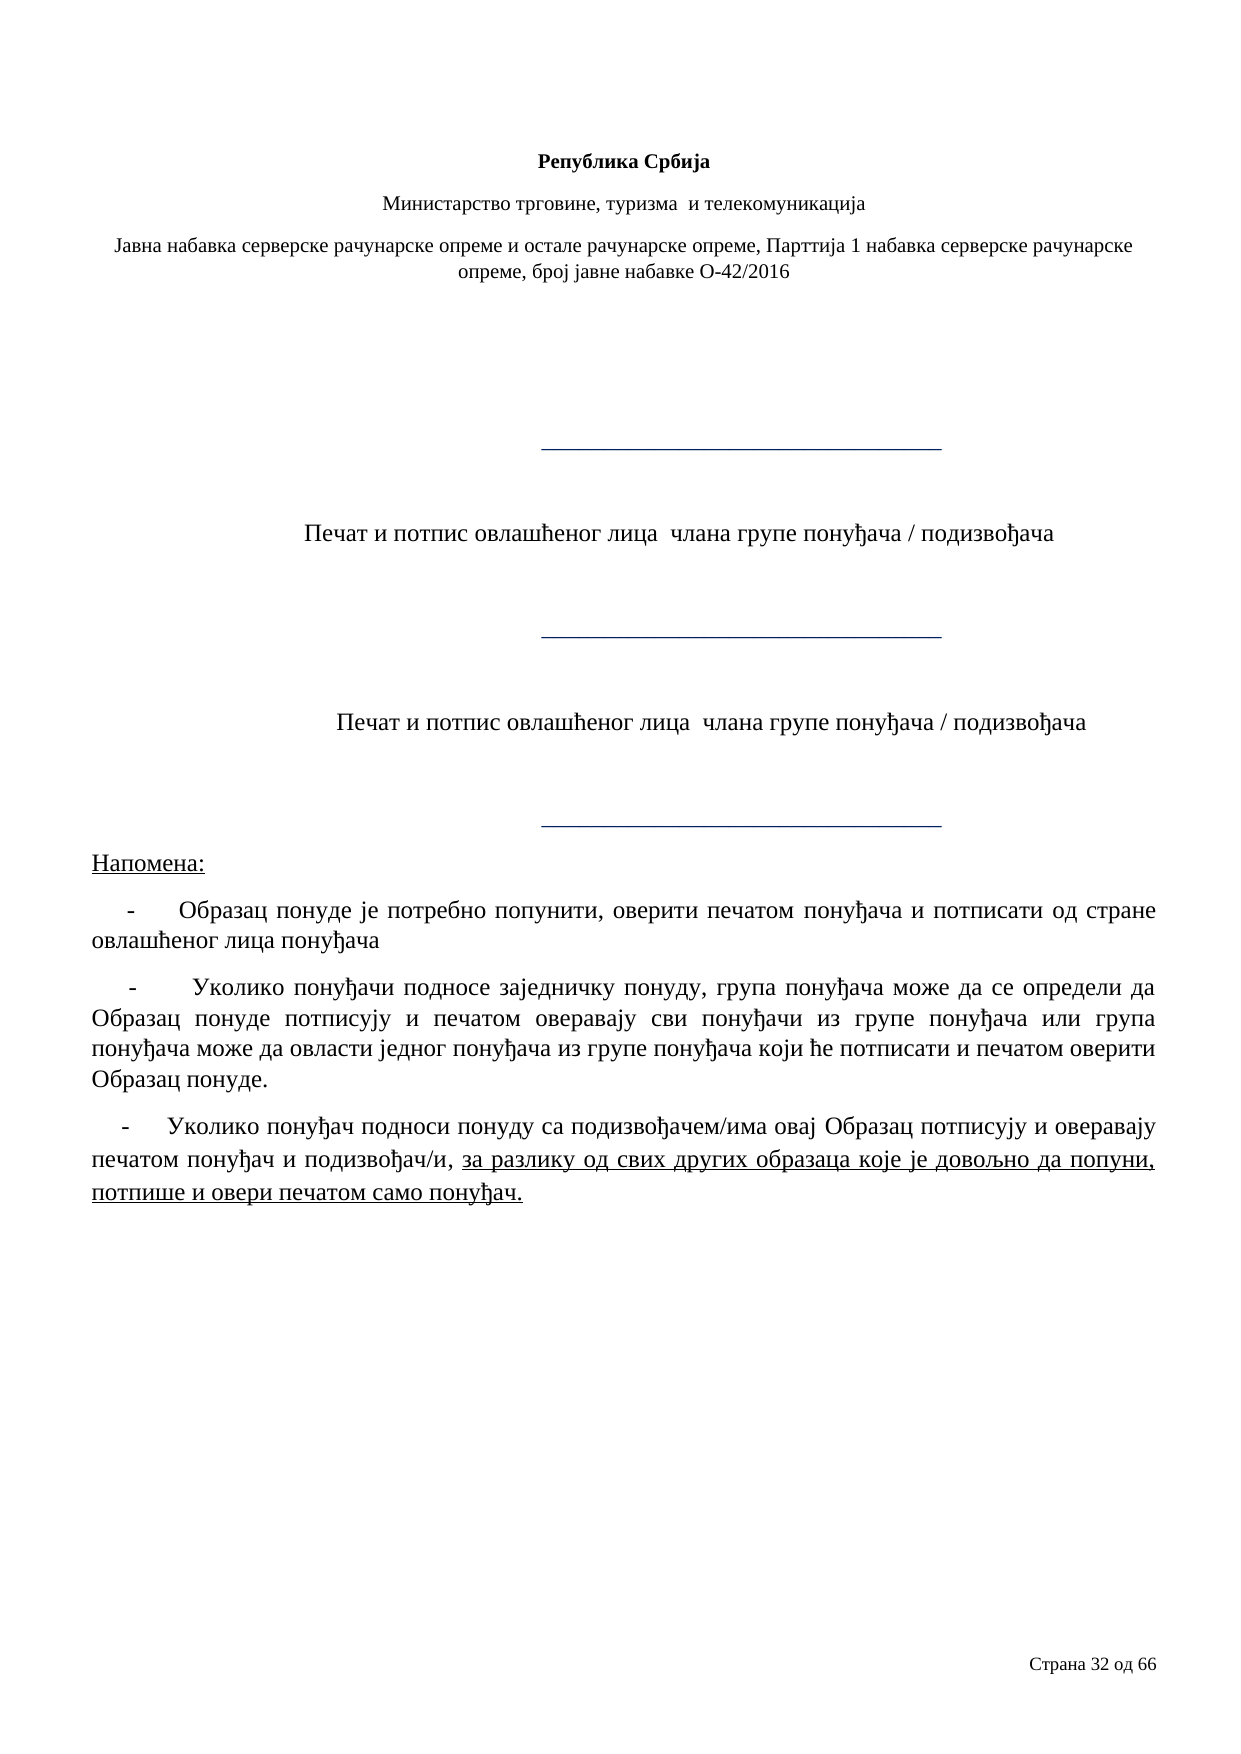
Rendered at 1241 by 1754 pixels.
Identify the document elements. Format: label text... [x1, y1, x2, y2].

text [91, 518, 1156, 547]
text ________________________________ [91, 424, 1156, 453]
text - Уколико понуђачи подносе заједничку понуду, група понуђача може да се определи да Образац понуде потписују и печатом оверавају сви понуђачи из групе понуђача или група понуђача може да овласти једног понуђача из групе понуђача који ће потписати и печатом оверити Образац понуде. [91, 972, 1156, 1092]
text Печат и потпис овлашћеног лица члана групе понуђача / подизвођача [91, 707, 1156, 735]
text ________________________________ [91, 612, 1156, 641]
text Напомена: [91, 848, 1156, 877]
text - Образац понуде је потребно попунити, оверити печатом понуђача и потписати од стране овлашћеног лица понуђача [91, 895, 1156, 954]
list Уколико понуђач подноси понуду са подизвођачем/има овај Образац потписују и оверавају печатом понуђач и подизвођач/и, за разлику од свих других образаца које је довољно да попуни, потпише и овери печатом само понуђач. [91, 1111, 1156, 1206]
text ________________________________ [91, 801, 1156, 829]
